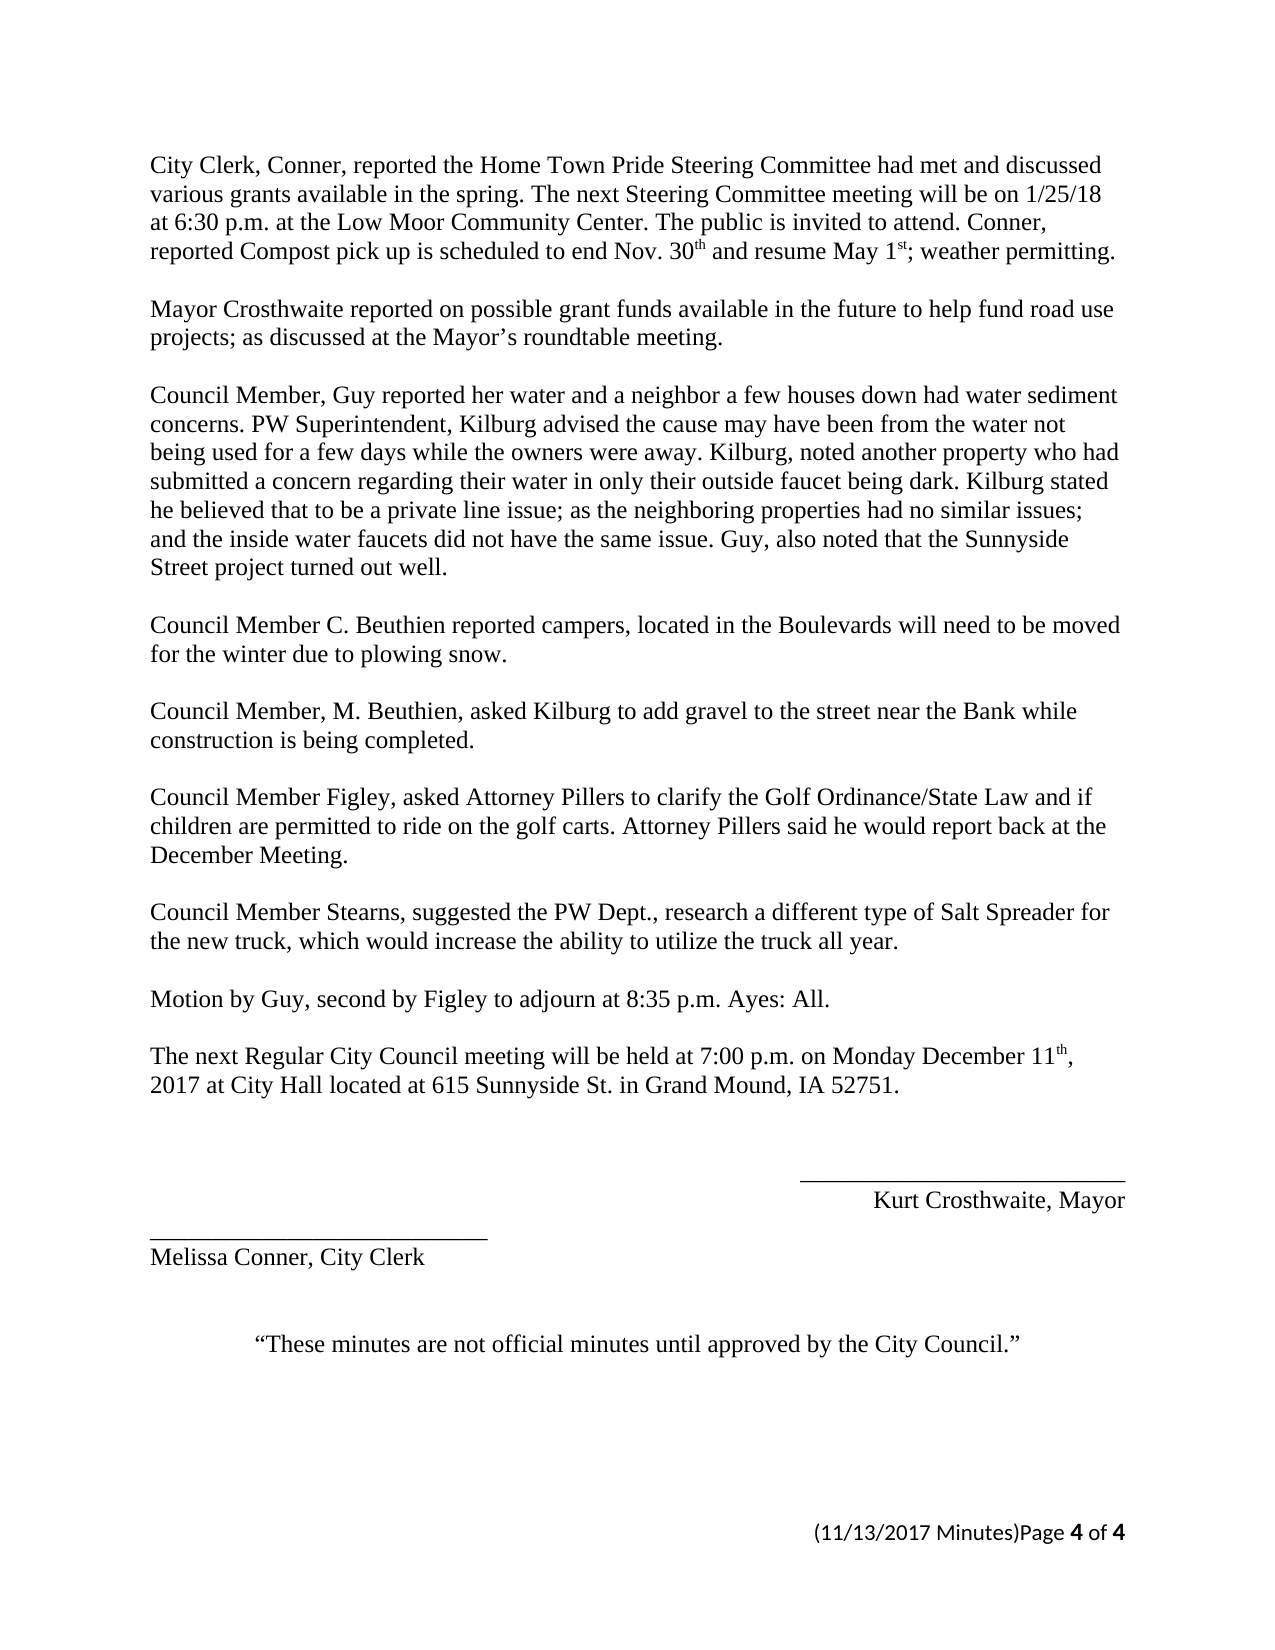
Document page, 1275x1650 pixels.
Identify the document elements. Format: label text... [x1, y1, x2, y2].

text City Clerk, Conner, reported the Home Town Pride Steering Committee had met and discussed various grants available in the spring. The next Steering Committee meeting will be on 1/25/18 at 6:30 p.m. at the Low Moor Community Center. The public is invited to attend. Conner, reported Compost pick up is scheduled to end Nov. 30th and resume May 1st; weather permitting. [150, 150, 1125, 265]
text Council Member Stearns, suggested the PW Dept., research a different type of Salt Spreader for the new truck, which would increase the ability to utilize the truck all year. [150, 897, 1125, 955]
text Mayor Crosthwaite reported on possible grant funds available in the future to help fund road use projects; as discussed at the Mayor’s roundtable meeting. [150, 294, 1125, 351]
text Council Member C. Beuthien reported campers, located in the Boulevards will need to be moved for the winter due to plowing snow. [150, 610, 1125, 667]
text Council Member Figley, asked Attorney Pillers to clarify the Golf Ordinance/State Law and if children are permitted to ride on the golf carts. Attorney Pillers said he would report back at the December Meeting. [150, 782, 1125, 869]
text The next Regular City Council meeting will be held at 7:00 p.m. on Monday December 11th, 2017 at City Hall located at 615 Sunnyside St. in Grand Mound, IA 52751. [150, 1041, 1125, 1099]
text Council Member, M. Beuthien, asked Kilburg to add gravel to the street near the Bank while construction is being completed. [150, 696, 1125, 754]
text Kurt Crosthwaite, Mayor [150, 1185, 1125, 1214]
text “These minutes are not official minutes until approved by the City Council.” [150, 1300, 1125, 1357]
text __________________________ [150, 1156, 1125, 1185]
text Motion by Guy, second by Figley to adjourn at 8:35 p.m. Ayes: All. [150, 984, 1125, 1012]
text Melissa Conner, City Clerk [150, 1242, 1125, 1271]
text Council Member, Guy reported her water and a neighbor a few houses down had water sediment concerns. PW Superintendent, Kilburg advised the cause may have been from the water not being used for a few days while the owners were away. Kilburg, noted another property who had submitted a concern regarding their water in only their outside faucet being dark. Kilburg stated he believed that to be a private line issue; as the neighboring properties had no similar issues; and the inside water faucets did not have the same issue. Guy, also noted that the Sunnyside Street project turned out well. [150, 380, 1125, 581]
text ___________________________ [150, 1214, 1125, 1242]
